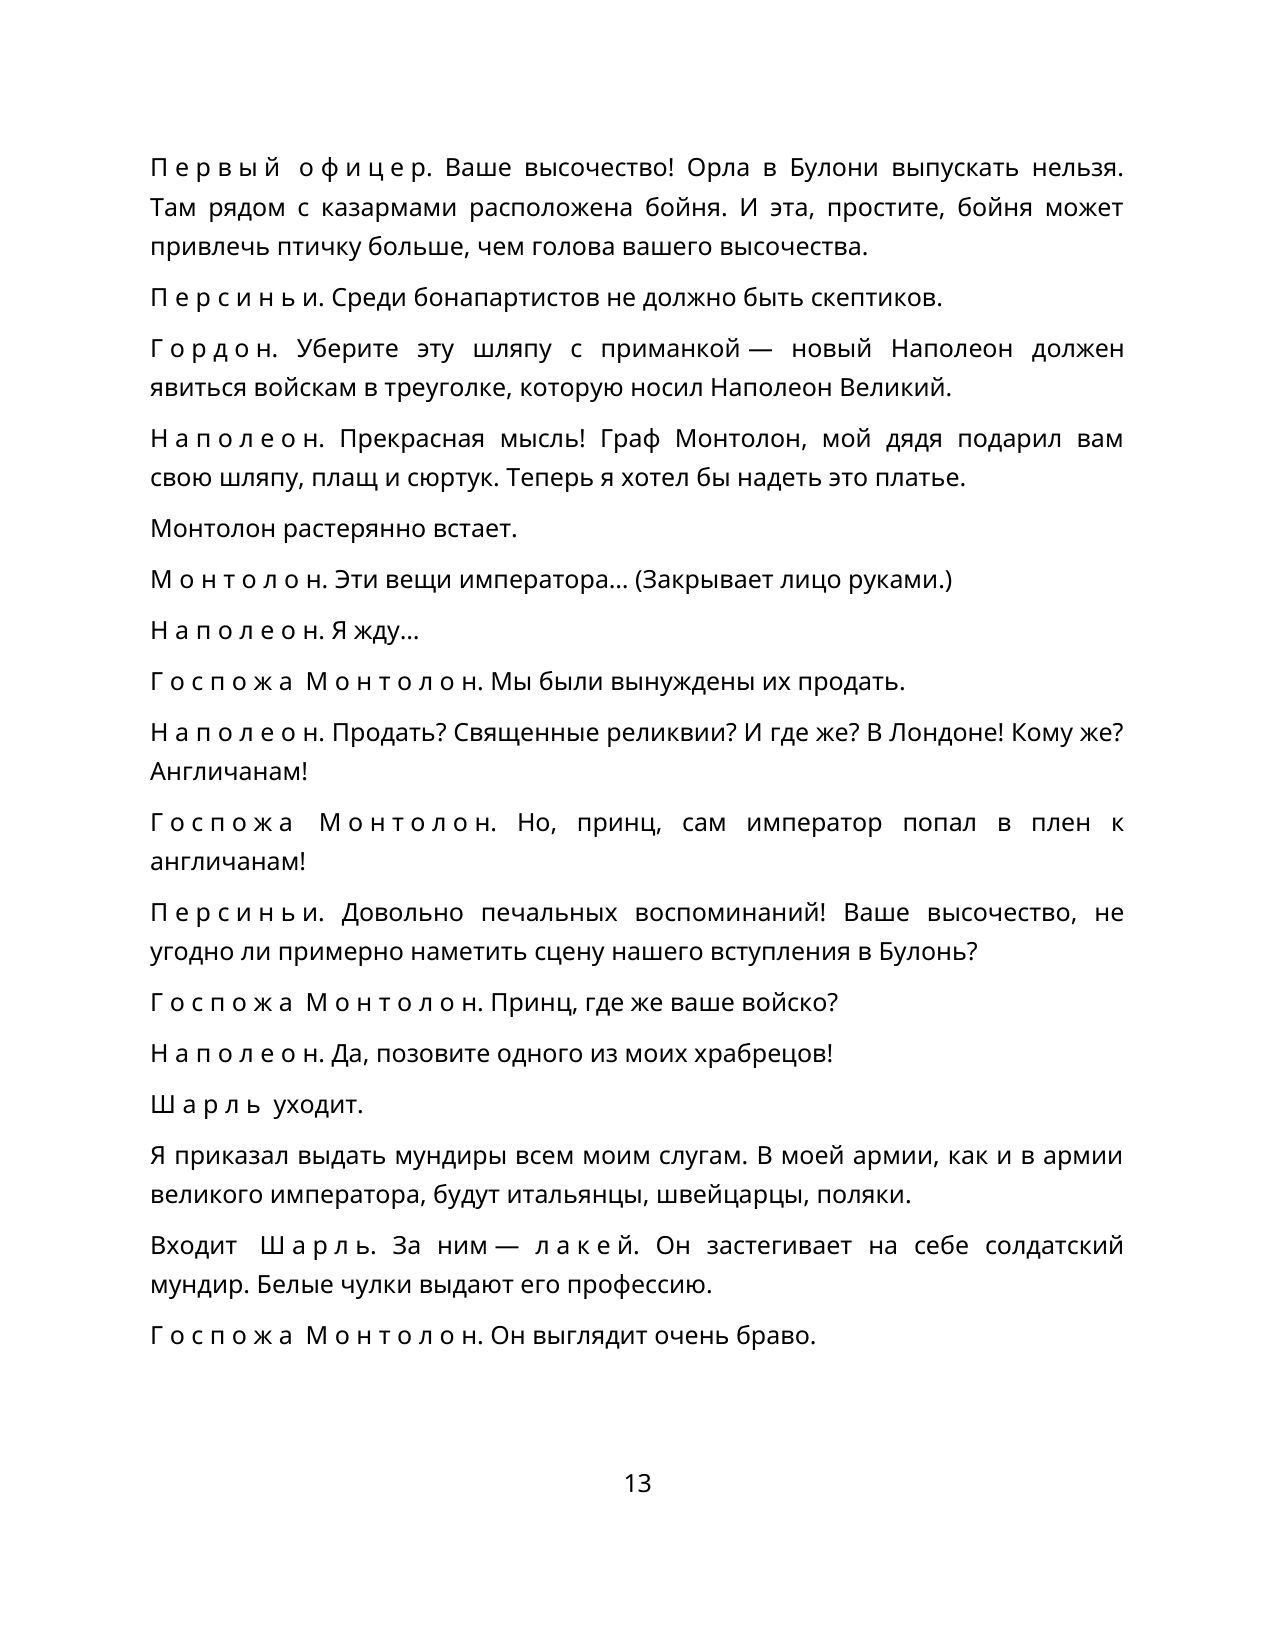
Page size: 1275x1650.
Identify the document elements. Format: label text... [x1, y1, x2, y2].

text Г о р д о н. Уберите эту шляпу с приманкой — новый Наполеон должен явиться войскам в треуголке, которую носил Наполеон Великий. [150, 330, 1125, 403]
text Входит Ш а р л ь. За ним — л а к е й. Он застегивает на себе солдатский мундир. Белые чулки выдают его профессию. [150, 1227, 1125, 1301]
text Я приказал выдать мундиры всем моим слугам. В моей армии, как и в армии великого императора, будут итальянцы, швейцарцы, поляки. [150, 1137, 1125, 1211]
text П е р с и н ь и. Довольно печальных воспоминаний! Ваше высочество, не угодно ли примерно наметить сцену нашего вступления в Булонь? [150, 894, 1125, 968]
text П е р с и н ь и. Среди бонапартистов не должно быть скептиков. [150, 279, 1125, 313]
text Монтолон растерянно встает. [150, 510, 1125, 544]
text П е р в ы й о ф и ц е р. Ваше высочество! Орла в Булони выпускать нельзя. Там рядом с казармами расположена бойня. И эта, простите, бойня может привлечь птичку больше, чем голова вашего высочества. [150, 150, 1125, 262]
text Н а п о л е о н. Я жду… [150, 612, 1125, 646]
text М о н т о л о н. Эти вещи императора… (Закрывает лицо руками.) [150, 561, 1125, 595]
text Г о с п о ж а М о н т о л о н. Мы были вынуждены их продать. [150, 663, 1125, 697]
text Н а п о л е о н. Да, позовите одного из моих храбрецов! [150, 1035, 1125, 1069]
text Г о с п о ж а М о н т о л о н. Принц, где же ваше войско? [150, 984, 1125, 1018]
text Ш а р л ь уходит. [150, 1086, 1125, 1120]
text Г о с п о ж а М о н т о л о н. Но, принц, сам император попал в плен к англичанам! [150, 804, 1125, 877]
text Н а п о л е о н. Прекрасная мысль! Граф Монтолон, мой дядя подарил вам свою шляпу, плащ и сюртук. Теперь я хотел бы надеть это платье. [150, 420, 1125, 493]
text Г о с п о ж а М о н т о л о н. Он выглядит очень браво. [150, 1317, 1125, 1352]
text Н а п о л е о н. Продать? Священные реликвии? И где же? В Лондоне! Кому же? Англичанам! [150, 714, 1125, 787]
